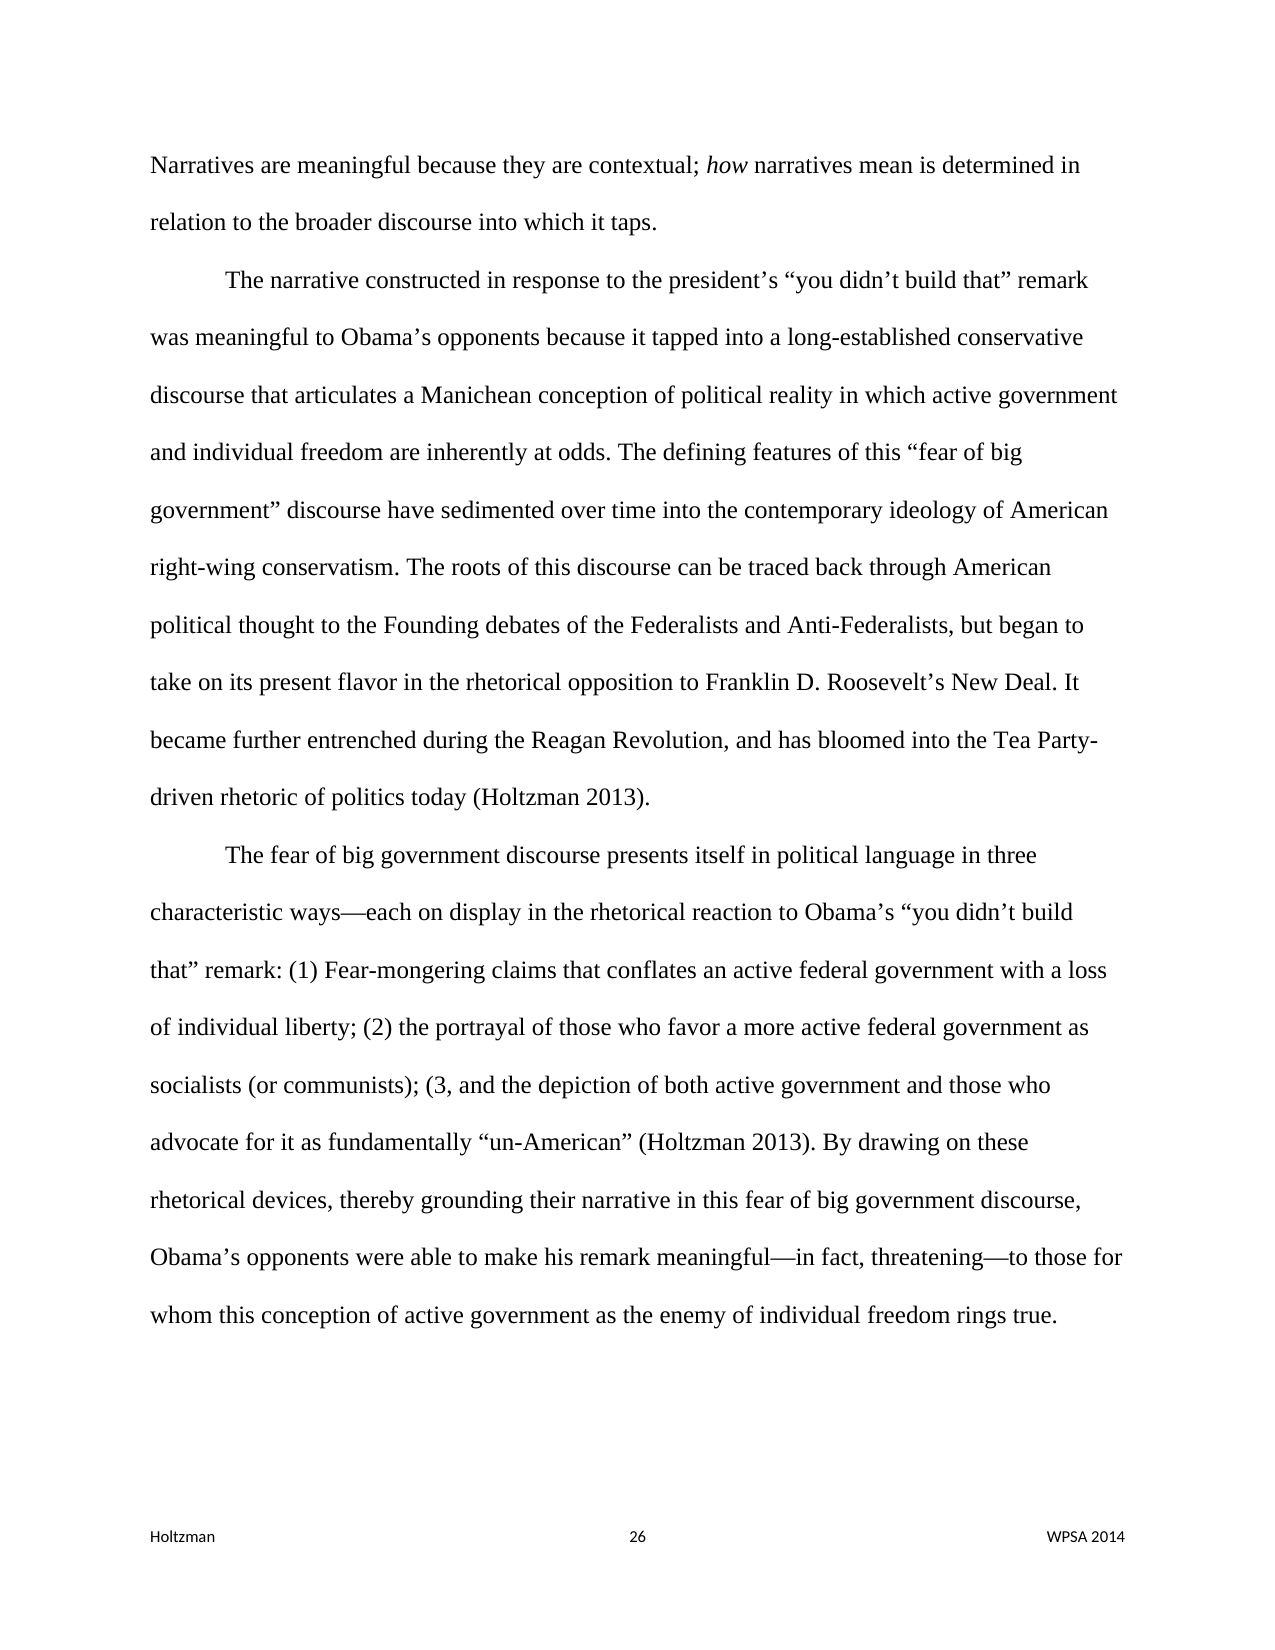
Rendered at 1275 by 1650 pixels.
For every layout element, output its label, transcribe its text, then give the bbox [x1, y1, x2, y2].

text The fear of big government discourse presents itself in political language in three characteristic ways—each on display in the rhetorical reaction to Obama’s “you didn’t build that” remark: (1) Fear-mongering claims that conflates an active federal government with a loss of individual liberty; (2) the portrayal of those who favor a more active federal government as socialists (or communists); (3, and the depiction of both active government and those who advocate for it as fundamentally “un-American” (Holtzman 2013). By drawing on these rhetorical devices, thereby grounding their narrative in this fear of big government discourse, Obama’s opponents were able to make his remark meaningful—in fact, threatening—to those for whom this conception of active government as the enemy of individual freedom rings true. [150, 840, 1125, 1329]
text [150, 150, 1125, 236]
text The narrative constructed in response to the president’s “you didn’t build that” remark was meaningful to Obama’s opponents because it tapped into a long-established conservative discourse that articulates a Manichean conception of political reality in which active government and individual freedom are inherently at odds. The defining features of this “fear of big government” discourse have sedimented over time into the contemporary ideology of American right-wing conservatism. The roots of this discourse can be traced back through American political thought to the Founding debates of the Federalists and Anti-Federalists, but began to take on its present flavor in the rhetorical opposition to Franklin D. Roosevelt’s New Deal. It became further entrenched during the Reagan Revolution, and has bloomed into the Tea Party-driven rhetoric of politics today (Holtzman 2013). [150, 265, 1125, 811]
